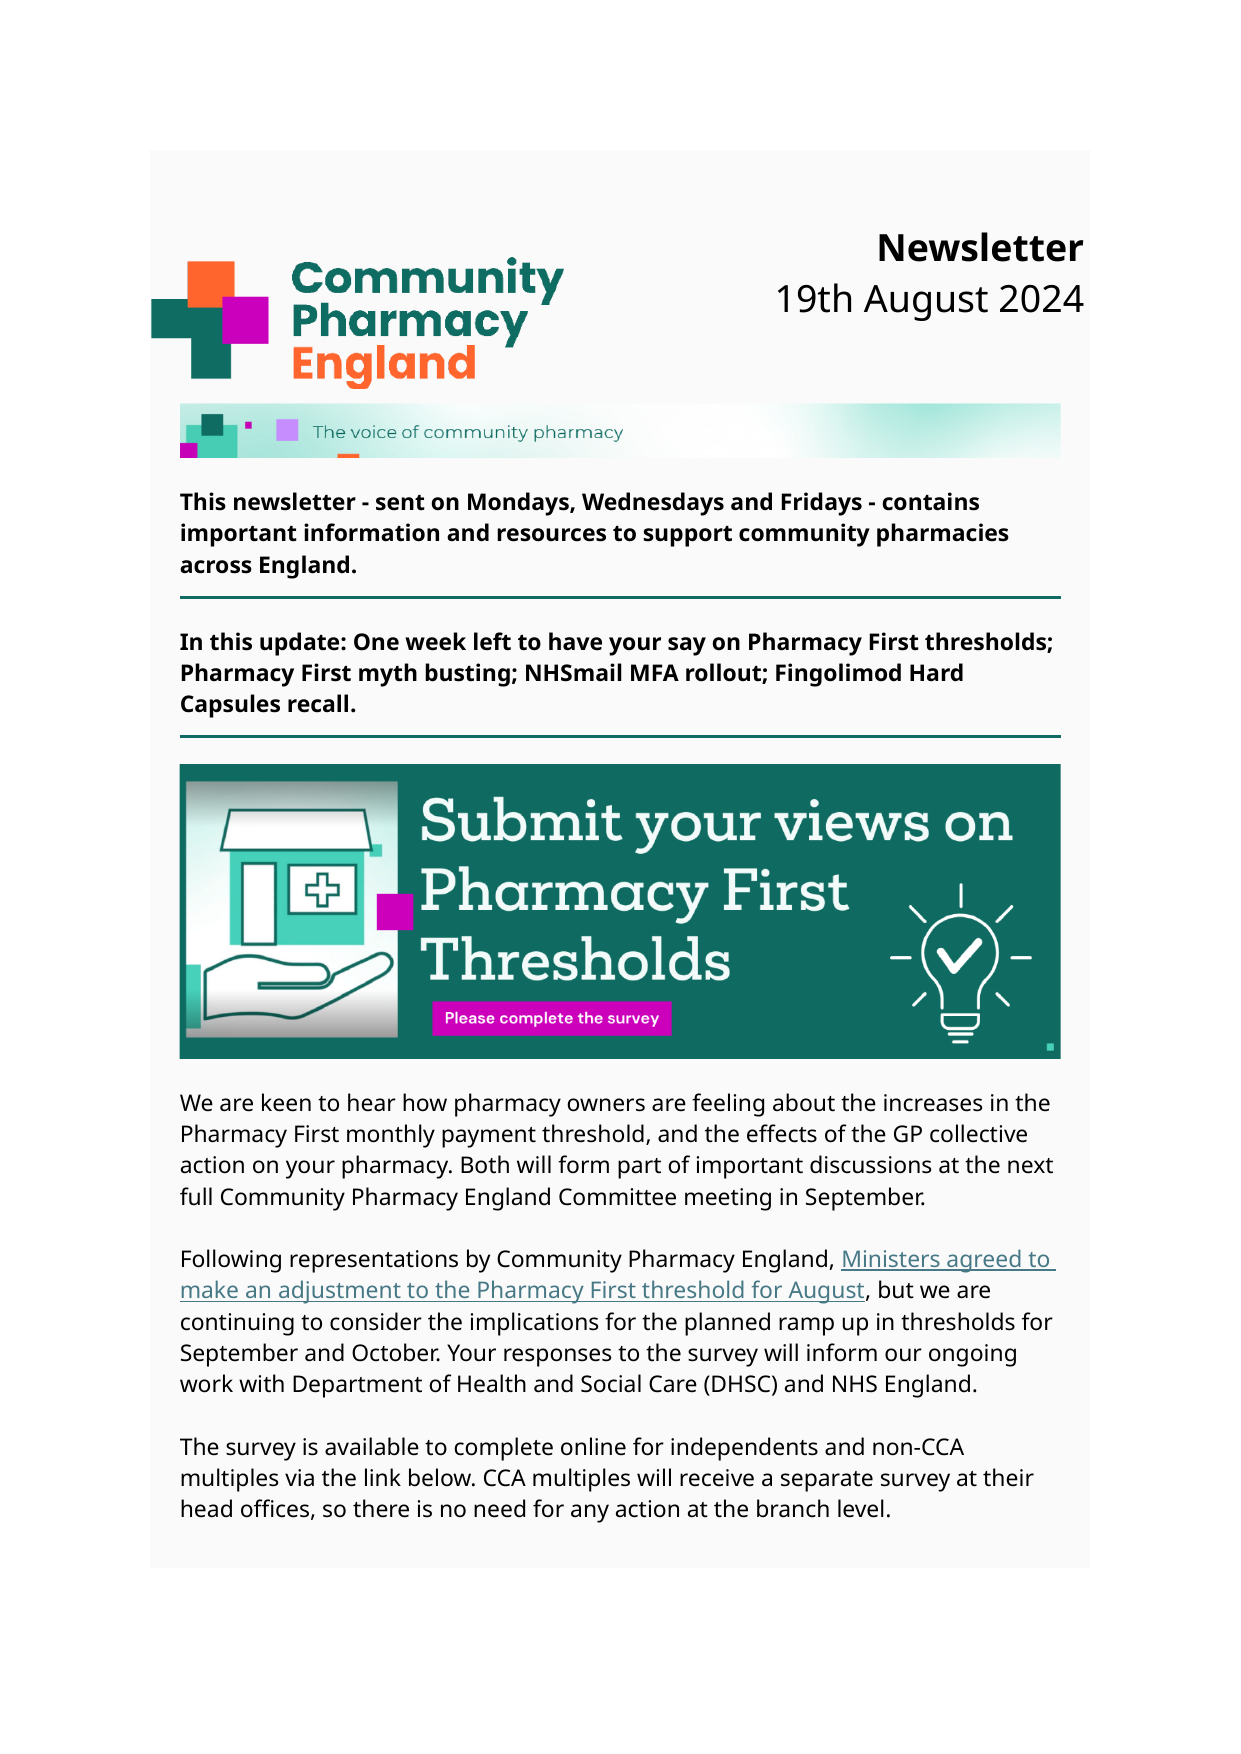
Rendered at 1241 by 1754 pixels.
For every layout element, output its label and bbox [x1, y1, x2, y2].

table_header [150, 150, 1090, 1568]
picture [179, 764, 1061, 1059]
picture [151, 256, 564, 389]
picture [179, 403, 1061, 458]
